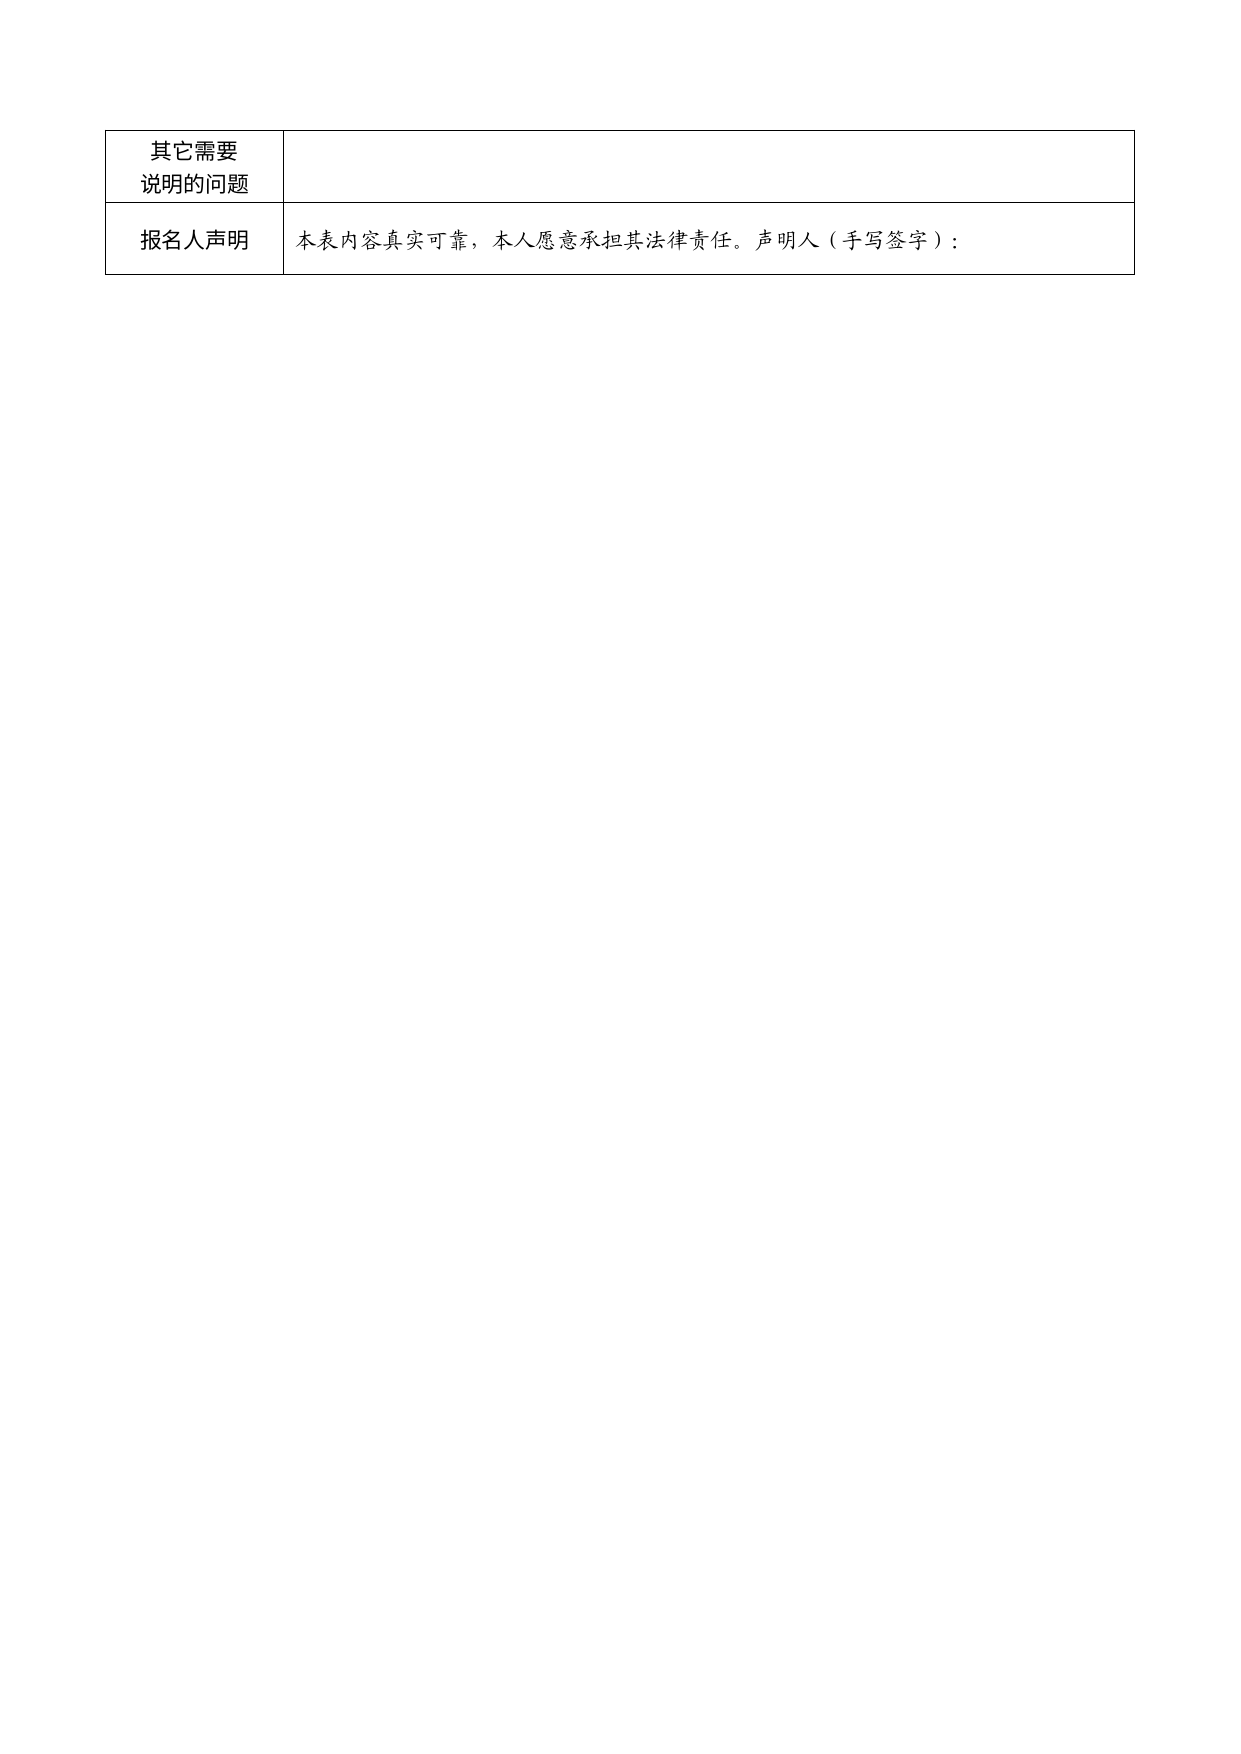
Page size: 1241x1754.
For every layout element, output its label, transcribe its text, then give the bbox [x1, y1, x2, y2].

table_cell 本表内容真实可靠，本人愿意承担其法律责任。声明人（手写签字）： [284, 203, 1134, 274]
table_cell 报名人声明 [106, 203, 283, 274]
table_cell [284, 131, 1134, 202]
table_cell 其它需要 说明的问题 [106, 131, 283, 202]
